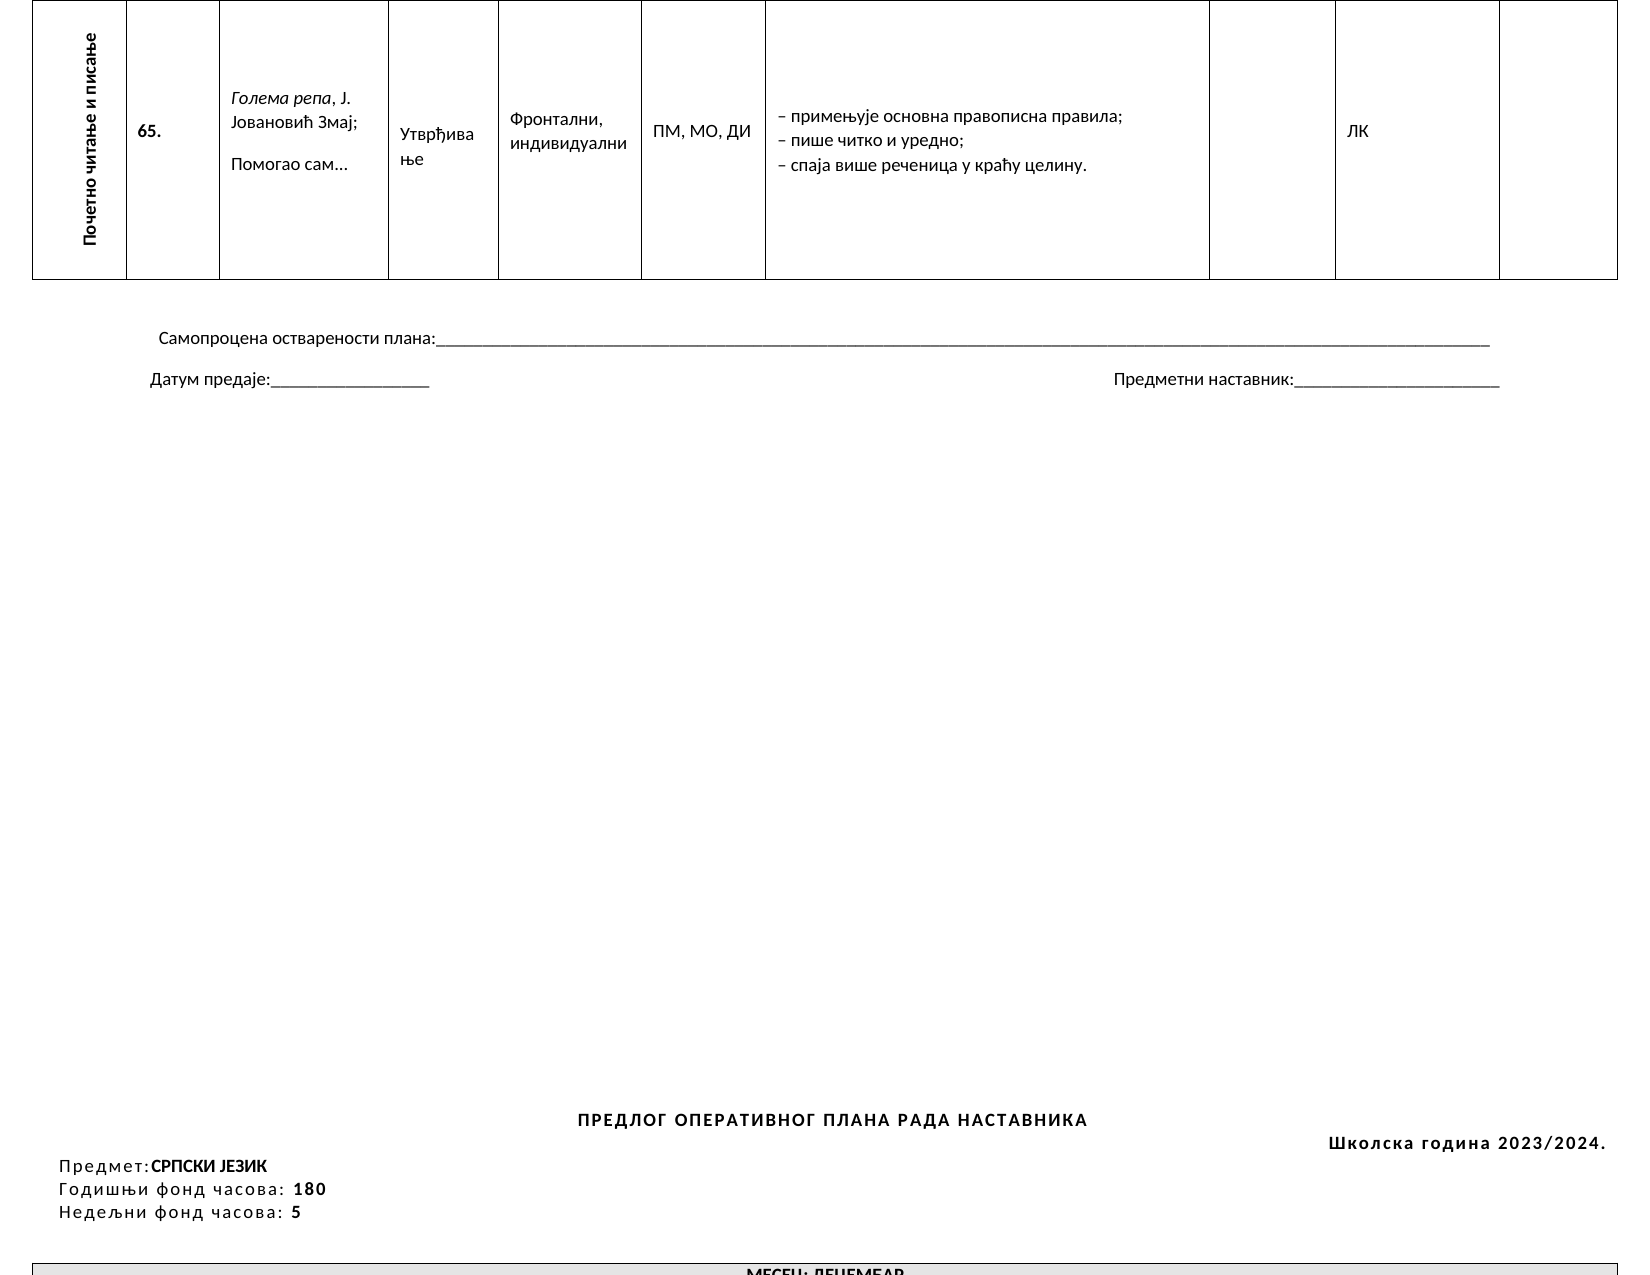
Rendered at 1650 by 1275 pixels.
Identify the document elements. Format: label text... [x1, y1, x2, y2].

table_header ЛК [1336, 1, 1499, 279]
table_header [1500, 1, 1617, 279]
table_header Утврђивање [389, 1, 498, 279]
table_header [1210, 1, 1335, 279]
table_header 65. [127, 1, 219, 279]
table_header Фронтални, индивидуални [499, 1, 641, 279]
table_header ПМ, МО, ДИ [642, 1, 765, 279]
table_cell Самопроцена остварености плана:_________________________________________________________________________________________________________________ Датум предаје:_________________ Предметни наставник:______________________ [33, 280, 1617, 1107]
table_cell ПРЕДЛОГ ОПЕРАТИВНОГ ПЛАНА РАДА НАСТАВНИКА Школска година 2023/2024. Предмет:СРПСКИ ЈЕЗИК Годишњи фонд часова: 180 Недељни фонд часова: 5 [33, 1108, 1617, 1263]
table_header – примењује основна правописна правила; – пише читко и уредно; – спаја више реченица у краћу целину. [766, 1, 1209, 279]
table_header Голема репа, Ј. Јовановић Змај; Помогао сам... [220, 1, 388, 279]
table_header Почетно читање и писање [33, 1, 126, 279]
